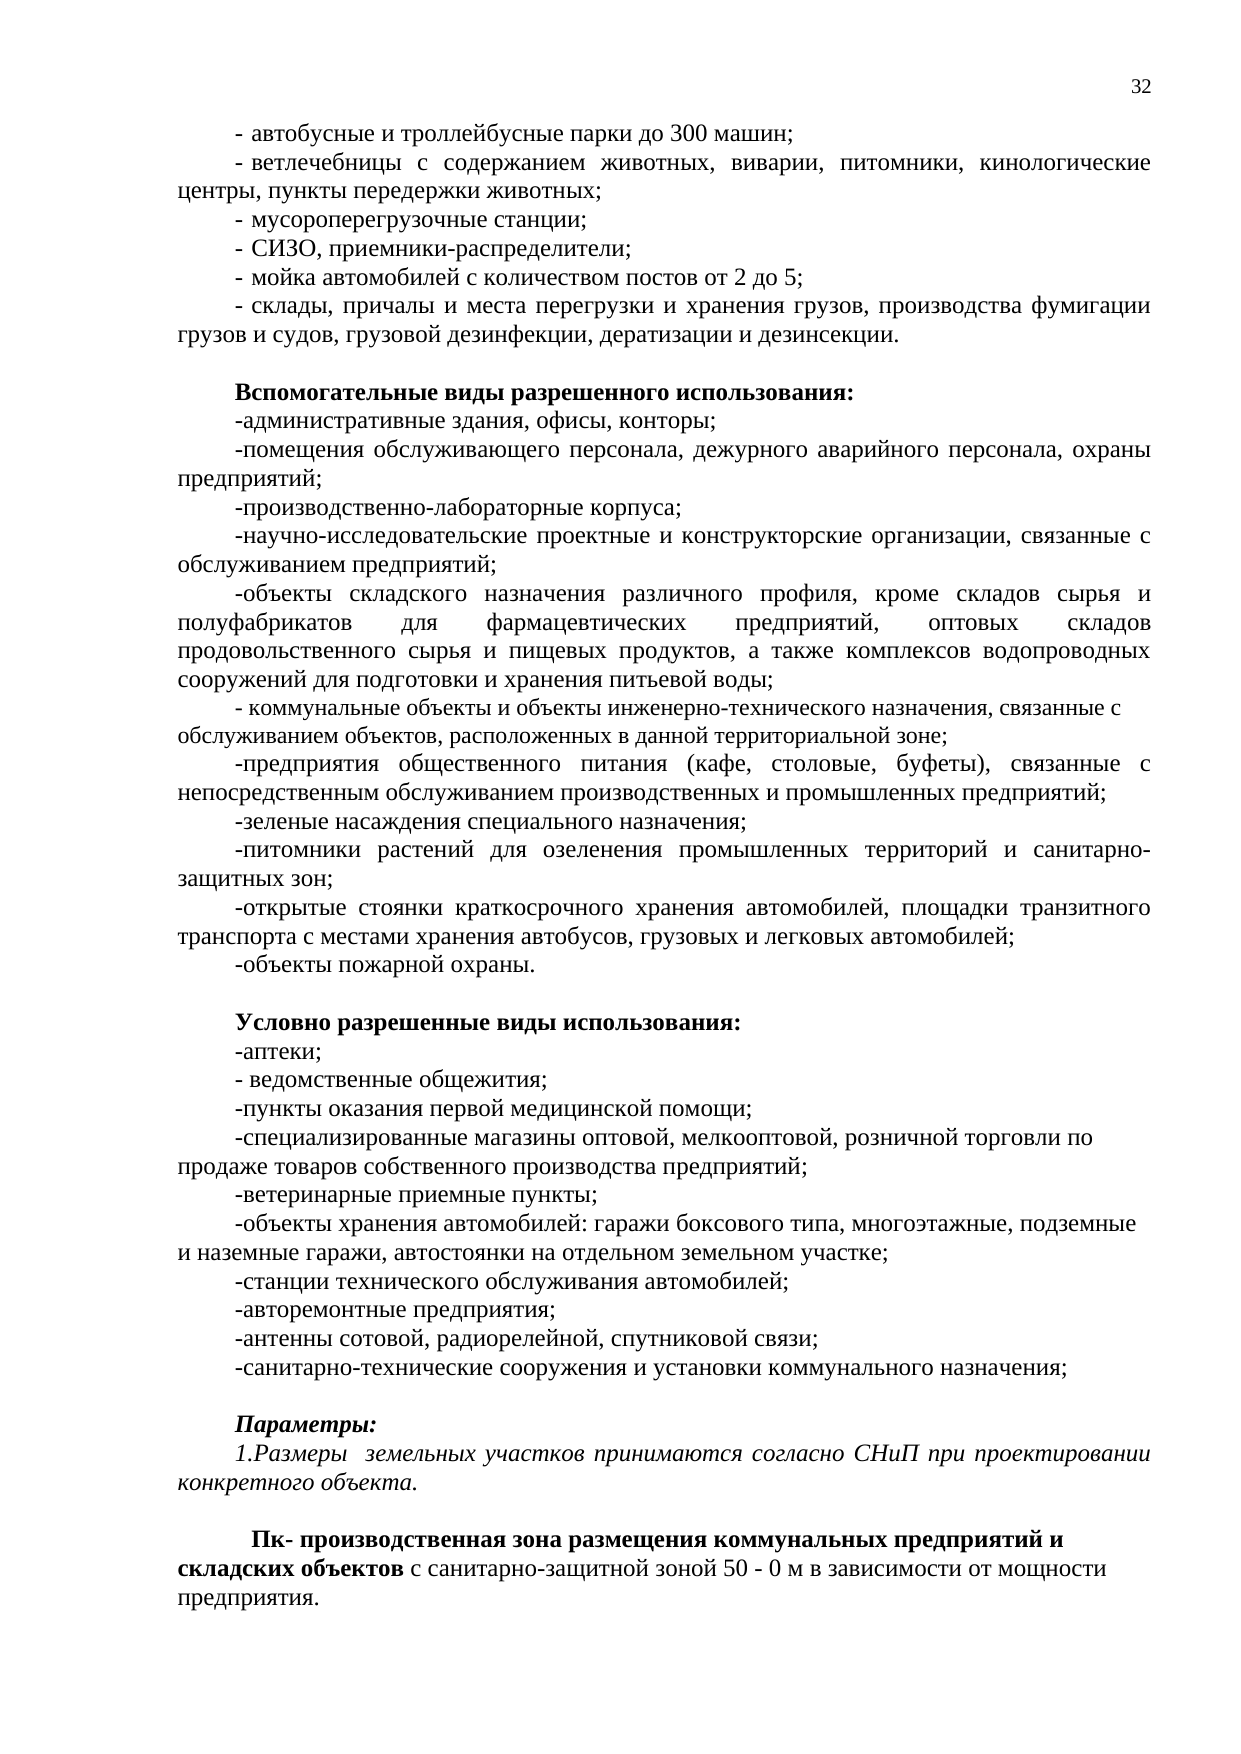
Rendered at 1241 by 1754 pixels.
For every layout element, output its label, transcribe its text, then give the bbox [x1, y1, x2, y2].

text - коммунальные объекты и объекты инженерно-технического назначения, связанные с обслуживанием объектов, расположенных в данной территориальной зоне; [177, 693, 1152, 748]
list мусороперегрузочные станции; [177, 204, 1152, 233]
text -аптеки; [177, 1036, 1152, 1064]
text -станции технического обслуживания автомобилей; [177, 1266, 1152, 1294]
text -производственно-лабораторные корпуса; [177, 492, 1152, 521]
list автобусные и троллейбусные парки до 300 машин; [177, 118, 1152, 147]
text 1.Размеры земельных участков принимаются согласно СНиП при проектировании конкретного объекта. [177, 1438, 1152, 1496]
text -ветеринарные приемные пункты; [177, 1179, 1152, 1208]
text - ведомственные общежития; [177, 1064, 1152, 1093]
text -пункты оказания первой медицинской помощи; [177, 1093, 1152, 1122]
text -питомники растений для озеленения промышленных территорий и санитарно-защитных зон; [177, 834, 1152, 892]
list склады, причалы и места перегрузки и хранения грузов, производства фумигации грузов и судов, грузовой дезинфекции, дератизации и дезинсекции. [177, 291, 1152, 348]
list мойка автомобилей с количеством постов от 2 до 5; [177, 262, 1152, 291]
text Вспомогательные виды разрешенного использования: [177, 377, 1152, 406]
text -административные здания, офисы, конторы; [177, 406, 1152, 434]
text Пк- производственная зона размещения коммунальных предприятий и складских объектов с санитарно-защитной зоной 50 - в зависимости от мощности предприятия. [177, 1524, 1152, 1611]
text -зеленые насаждения специального назначения; [177, 806, 1152, 834]
text -санитарно-технические сооружения и установки коммунального назначения; [177, 1352, 1152, 1381]
text -помещения обслуживающего персонала, дежурного аварийного персонала, охраны предприятий; [177, 434, 1152, 492]
text Условно разрешенные виды использования: [177, 1007, 1152, 1036]
list ветлечебницы с содержанием животных, виварии, питомники, кинологические центры, пункты передержки животных; [177, 147, 1152, 204]
text -объекты пожарной охраны. [177, 949, 1152, 978]
text -открытые стоянки краткосрочного хранения автомобилей, площадки транзитного транспорта с местами хранения автобусов, грузовых и легковых автомобилей; [177, 892, 1152, 949]
text -предприятия общественного питания (кафе, столовые, буфеты), связанные с непосредственным обслуживанием производственных и промышленных предприятий; [177, 748, 1152, 806]
text Параметры: [177, 1409, 1152, 1438]
list СИЗО, приемники-распределители; [177, 233, 1152, 262]
text -объекты складского назначения различного профиля, кроме складов сырья и полуфабрикатов для фармацевтических предприятий, оптовых складов продовольственного сырья и пищевых продуктов, а также комплексов водопроводных сооружений для подготовки и хранения питьевой воды; [177, 578, 1152, 693]
text -авторемонтные предприятия; [177, 1294, 1152, 1323]
text -специализированные магазины оптовой, мелкооптовой, розничной торговли по продаже товаров собственного производства предприятий; [177, 1122, 1152, 1179]
text -научно-исследовательские проектные и конструкторские организации, связанные с обслуживанием предприятий; [177, 521, 1152, 578]
text -антенны сотовой, радиорелейной, спутниковой связи; [177, 1323, 1152, 1352]
text -объекты хранения автомобилей: гаражи боксового типа, многоэтажные, подземные и наземные гаражи, автостоянки на отдельном земельном участке; [177, 1208, 1152, 1266]
